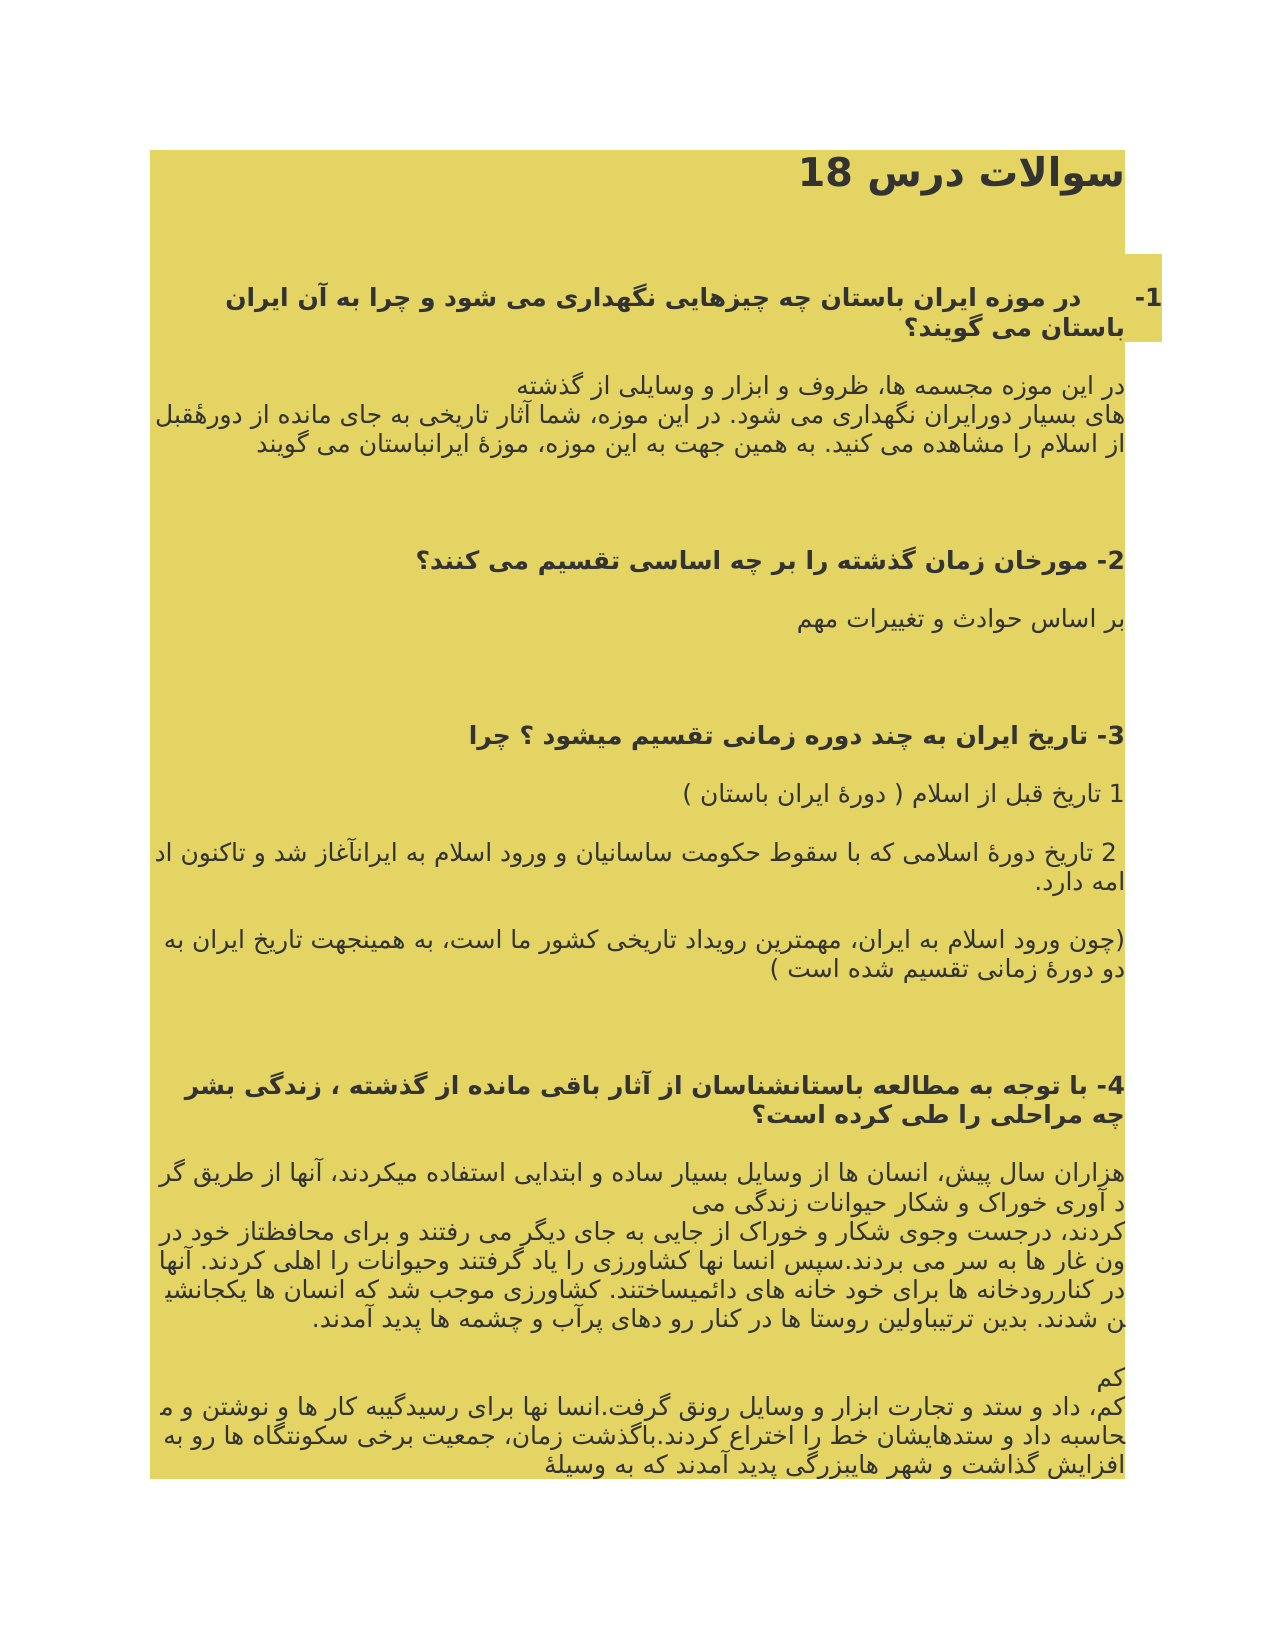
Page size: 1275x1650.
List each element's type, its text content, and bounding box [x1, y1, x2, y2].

text 3- تاریخ ایران به چند دوره زمانی تقسیم میشود ؟ چرا [150, 721, 1125, 750]
text در این موزه مجسمه ها، ظروف و ابزار و وسایلی از گذشته های بسیار دورایران نگهداری می شود. در این موزه، شما آثار تاریخی به جای مانده از دورهٔقبل از اسلام را مشاهده می کنید. به همین جهت به این موزه، موزهٔ ایرانباستان می گویند [150, 371, 1125, 458]
text بر اساس حوادث و تغییرات مهم [150, 604, 1125, 633]
text 1 تاریخ قبل از اسلام ( دورهٔ ایران باستان ) [150, 779, 1125, 808]
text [150, 1363, 1125, 1479]
text 1- در موزه ایران باستان چه چیزهایی نگهداری می شود و چرا به آن ایران باستان می گویند؟ [150, 283, 1162, 342]
text 2- مورخان زمان گذشته را بر چه اساسی تقسیم می کنند؟ [150, 546, 1125, 575]
text هزاران سال پیش، انسان ها از وسایل بسیار ساده و ابتدایی استفاده میکردند، آنها از طریق گرد آوری خوراک و شکار حیوانات زندگی می کردند، درجست وجوی شکار و خوراک از جایی به جای دیگر می رفتند و برای محافظتاز خود درون غار ها به سر می بردند.سپس انسا نها کشاورزی را یاد گرفتند وحیوانات را اهلی کردند. آنها در کناررودخانه ها برای خود خانه های دائمیساختند. کشاورزی موجب شد که انسان ها یکجانشین شدند. بدین ترتیباولین روستا ها در کنار رو دهای پرآب و چشمه ها پدید آمدند. [150, 1158, 1125, 1333]
text 2 تاریخ دورهٔ اسلامی که با سقوط حکومت ساسانیان و ورود اسلام به ایرانآغاز شد و تاکنون ادامه دارد. [150, 838, 1125, 896]
text (چون ورود اسلام به ایران، مهمترین رویداد تاریخی کشور ما است، به همینجهت تاریخ ایران به دو دورهٔ زمانی تقسیم شده است ) [150, 925, 1125, 983]
text سوالات درس 18 [150, 150, 1125, 196]
text 4- با توجه به مطالعه باستانشناسان از آثار باقی مانده از گذشته ، زندگی بشر چه مراحلی را طی کرده است؟ [150, 1071, 1125, 1129]
